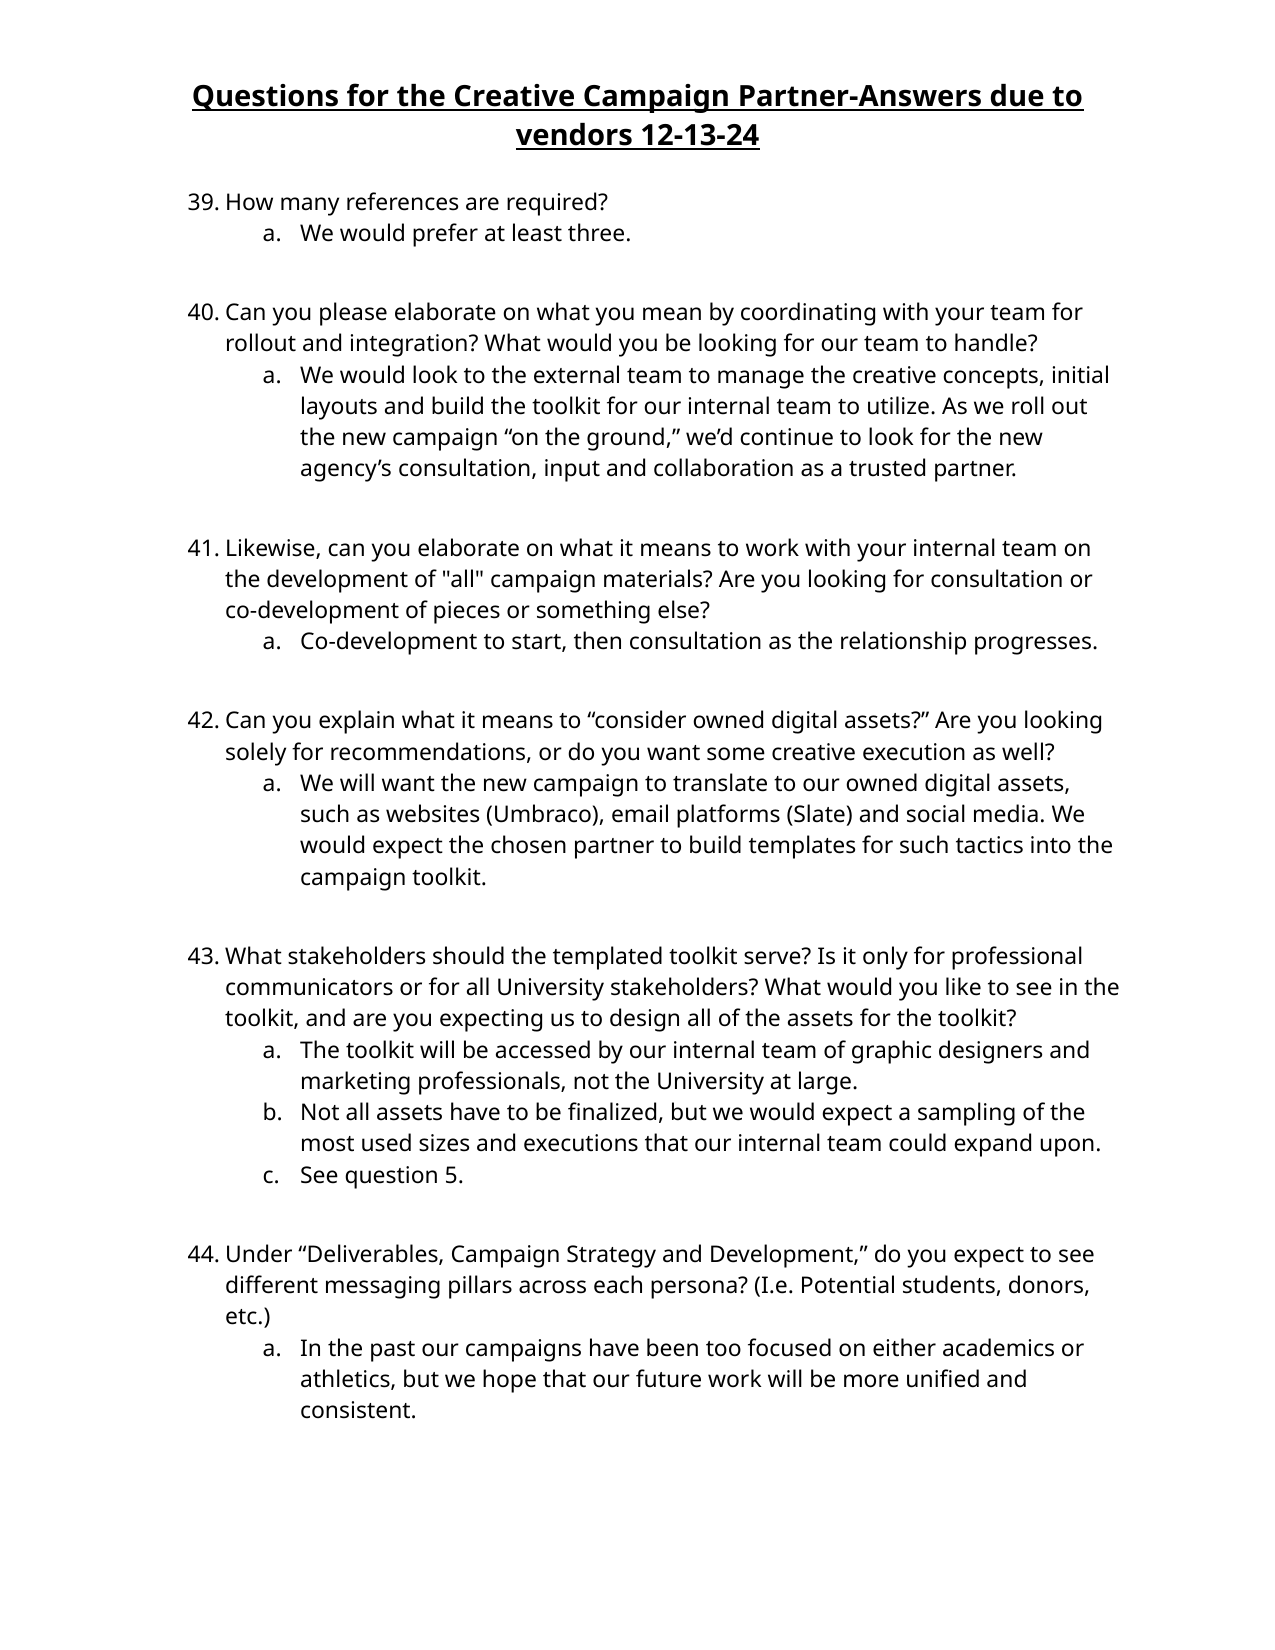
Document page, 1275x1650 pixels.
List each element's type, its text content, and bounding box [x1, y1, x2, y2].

list Under “Deliverables, Campaign Strategy and Development,” do you expect to see different messaging pillars across each persona? (I.e. Potential students, donors, etc.) [187, 1238, 1125, 1331]
list What stakeholders should the templated toolkit serve? Is it only for professional communicators or for all University stakeholders? What would you like to see in the toolkit, and are you expecting us to design all of the assets for the toolkit? [187, 940, 1125, 1033]
list How many references are required? [187, 186, 1125, 217]
list The toolkit will be accessed by our internal team of graphic designers and marketing professionals, not the University at large. [262, 1033, 1125, 1096]
list Can you please elaborate on what you mean by coordinating with your team for rollout and integration? What would you be looking for our team to handle? [187, 296, 1125, 358]
list In the past our campaigns have been too focused on either academics or athletics, but we hope that our future work will be more unified and consistent. [262, 1331, 1125, 1425]
list Not all assets have to be finalized, but we would expect a sampling of the most used sizes and executions that our internal team could expand upon. [262, 1096, 1125, 1158]
list We will want the new campaign to translate to our owned digital assets, such as websites (Umbraco), email platforms (Slate) and social media. We would expect the chosen partner to build templates for such tactics into the campaign toolkit. [262, 767, 1125, 892]
list See question 5. [262, 1158, 1125, 1190]
list Likewise, can you elaborate on what it means to work with your internal team on the development of "all" campaign materials? Are you looking for consultation or co-development of pieces or something else? [187, 531, 1125, 625]
list We would prefer at least three. [262, 217, 1125, 248]
list We would look to the external team to manage the creative concepts, initial layouts and build the toolkit for our internal team to utilize. As we roll out the new campaign “on the ground,” we’d continue to look for the new agency’s consultation, input and collaboration as a trusted partner. [262, 358, 1125, 483]
list Can you explain what it means to “consider owned digital assets?” Are you looking solely for recommendations, or do you want some creative execution as well? [187, 704, 1125, 767]
list Co-development to start, then consultation as the relationship progresses. [262, 625, 1125, 656]
